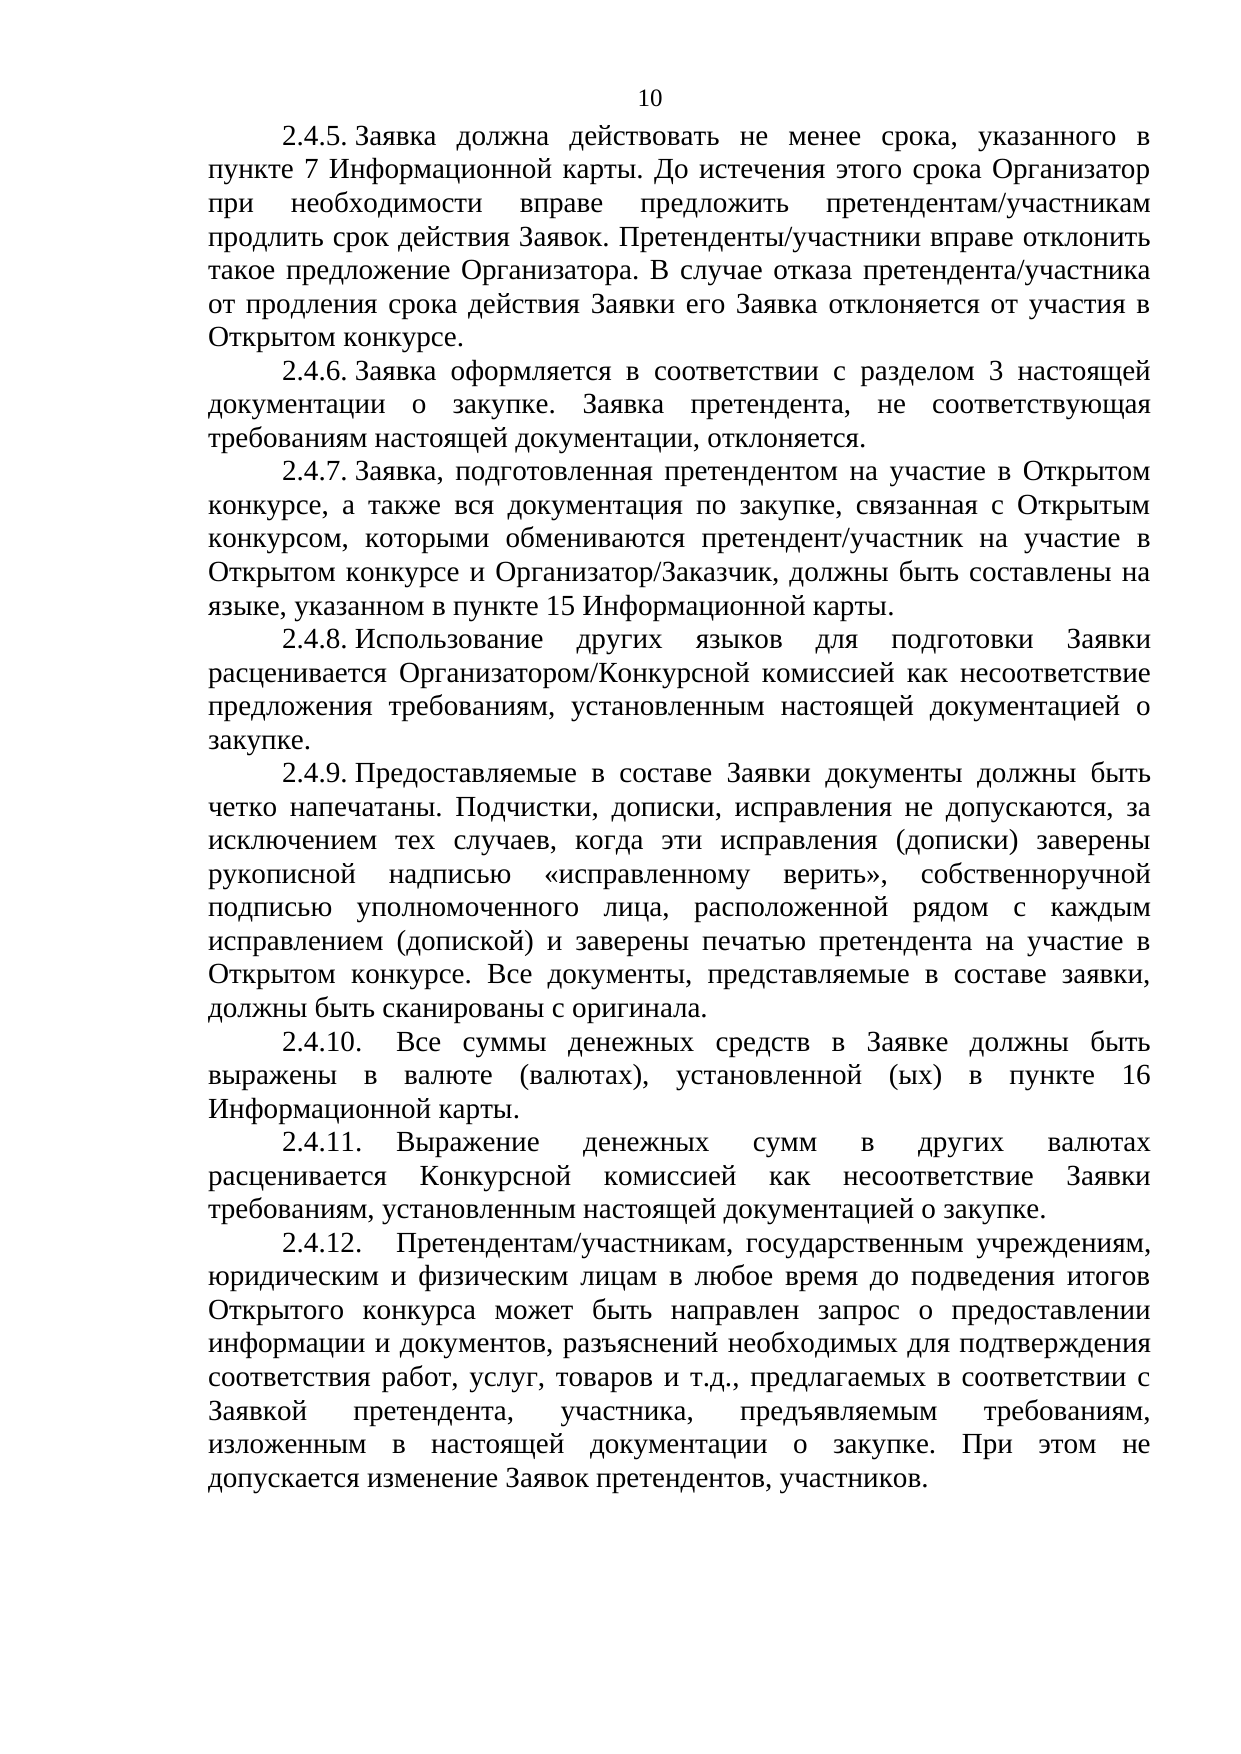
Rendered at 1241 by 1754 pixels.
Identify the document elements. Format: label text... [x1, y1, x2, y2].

list Использование других языков для подготовки Заявки расценивается Организатором/Конкурсной комиссией как несоответствие предложения требованиям, установленным настоящей документацией о закупке. [208, 621, 1152, 755]
list Претендентам/участникам, государственным учреждениям, юридическим и физическим лицам в любое время до подведения итогов Открытого конкурса может быть направлен запрос о предоставлении информации и документов, разъяснений необходимых для подтверждения соответствия работ, услуг, товаров и т.д., предлагаемых в соответствии с Заявкой претендента, участника, предъявляемым требованиям, изложенным в настоящей документации о закупке. При этом не допускается изменение Заявок претендентов, участников. [208, 1225, 1152, 1493]
list Предоставляемые в составе Заявки документы должны быть четко напечатаны. Подчистки, дописки, исправления не допускаются, за исключением тех случаев, когда эти исправления (дописки) заверены рукописной надписью «исправленному верить», собственноручной подписью уполномоченного лица, расположенной рядом с каждым исправлением (допиской) и заверены печатью претендента на участие в Открытом конкурсе. Все документы, представляемые в составе заявки, должны быть сканированы с оригинала. [208, 755, 1152, 1024]
list Все суммы денежных средств в Заявке должны быть выражены в валюте (валютах), установленной (ых) в пункте 16 Информационной карты. [208, 1024, 1152, 1124]
list Заявка, подготовленная претендентом на участие в Открытом конкурсе, а также вся документация по закупке, связанная с Открытым конкурсом, которыми обмениваются претендент/участник на участие в Открытом конкурсе и Организатор/Заказчик, должны быть составлены на языке, указанном в пункте 15 Информационной карты. [208, 453, 1152, 621]
list Заявка должна действовать не менее срока, указанного в пункте 7 Информационной карты. До истечения этого срока Организатор при необходимости вправе предложить претендентам/участникам продлить срок действия Заявок. Претенденты/участники вправе отклонить такое предложение Организатора. В случае отказа претендента/участника от продления срока действия Заявки его Заявка отклоняется от участия в Открытом конкурсе. [208, 118, 1152, 353]
list Выражение денежных сумм в других валютах расценивается Конкурсной комиссией как несоответствие Заявки требованиям, установленным настоящей документацией о закупке. [208, 1124, 1152, 1225]
list Заявка оформляется в соответствии с разделом 3 настоящей документации о закупке. Заявка претендента, не соответствующая требованиям настоящей документации, отклоняется. [208, 353, 1152, 453]
